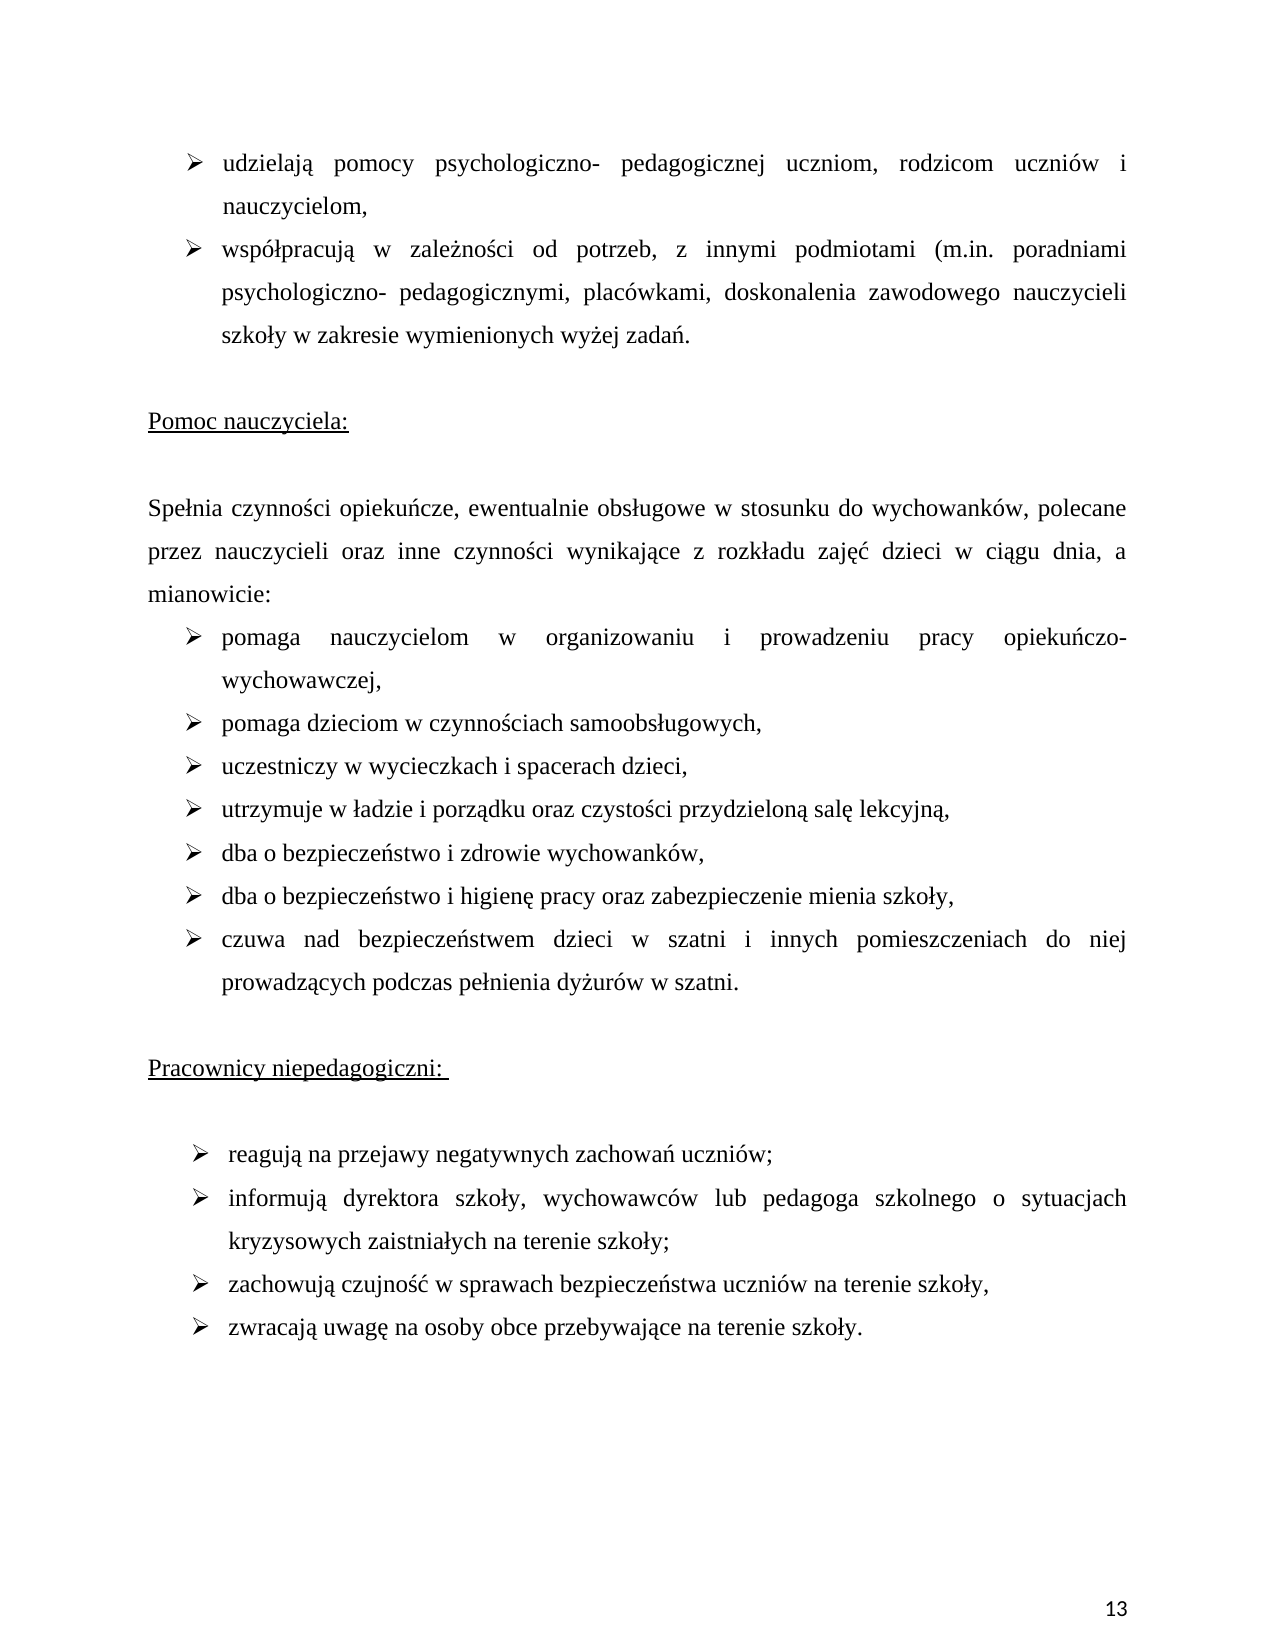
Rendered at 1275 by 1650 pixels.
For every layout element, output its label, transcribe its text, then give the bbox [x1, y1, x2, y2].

list czuwa nad bezpieczeństwem dzieci w szatni i innych pomieszczeniach do niej prowadzących podczas pełnienia dyżurów w szatni. [184, 924, 1127, 996]
list pomaga dzieciom w czynnościach samoobsługowych, [184, 708, 1127, 737]
list udzielają pomocy psychologiczno- pedagogicznej uczniom, rodzicom uczniów i nauczycielom, [185, 148, 1127, 219]
list zwracają uwagę na osoby obce przebywające na terenie szkoły. [191, 1312, 1127, 1341]
list pomaga nauczycielom w organizowaniu i prowadzeniu pracy opiekuńczo- wychowawczej, [184, 622, 1127, 694]
list dba o bezpieczeństwo i higienę pracy oraz zabezpieczenie mienia szkoły, [184, 881, 1127, 909]
list uczestniczy w wycieczkach i spacerach dzieci, [184, 751, 1127, 780]
list reagują na przejawy negatywnych zachowań uczniów; [191, 1139, 1127, 1168]
list zachowują czujność w sprawach bezpieczeństwa uczniów na terenie szkoły, [191, 1269, 1127, 1298]
text Pracownicy niepedagogiczni: [148, 1053, 1127, 1082]
list współpracują w zależności od potrzeb, z innymi podmiotami (m.in. poradniami psychologiczno- pedagogicznymi, placówkami, doskonalenia zawodowego nauczycieli szkoły w zakresie wymienionych wyżej zadań. [184, 234, 1127, 349]
list Pomoc nauczyciela: [148, 406, 1127, 435]
list Spełnia czynności opiekuńcze, ewentualnie obsługowe w stosunku do wychowanków, polecane przez nauczycieli oraz inne czynności wynikające z rozkładu zajęć dzieci w ciągu dnia, a mianowicie: [148, 493, 1127, 608]
list utrzymuje w ładzie i porządku oraz czystości przydzieloną salę lekcyjną, [184, 794, 1127, 823]
list informują dyrektora szkoły, wychowawców lub pedagoga szkolnego o sytuacjach kryzysowych zaistniałych na terenie szkoły; [191, 1183, 1127, 1254]
list dba o bezpieczeństwo i zdrowie wychowanków, [184, 838, 1127, 866]
